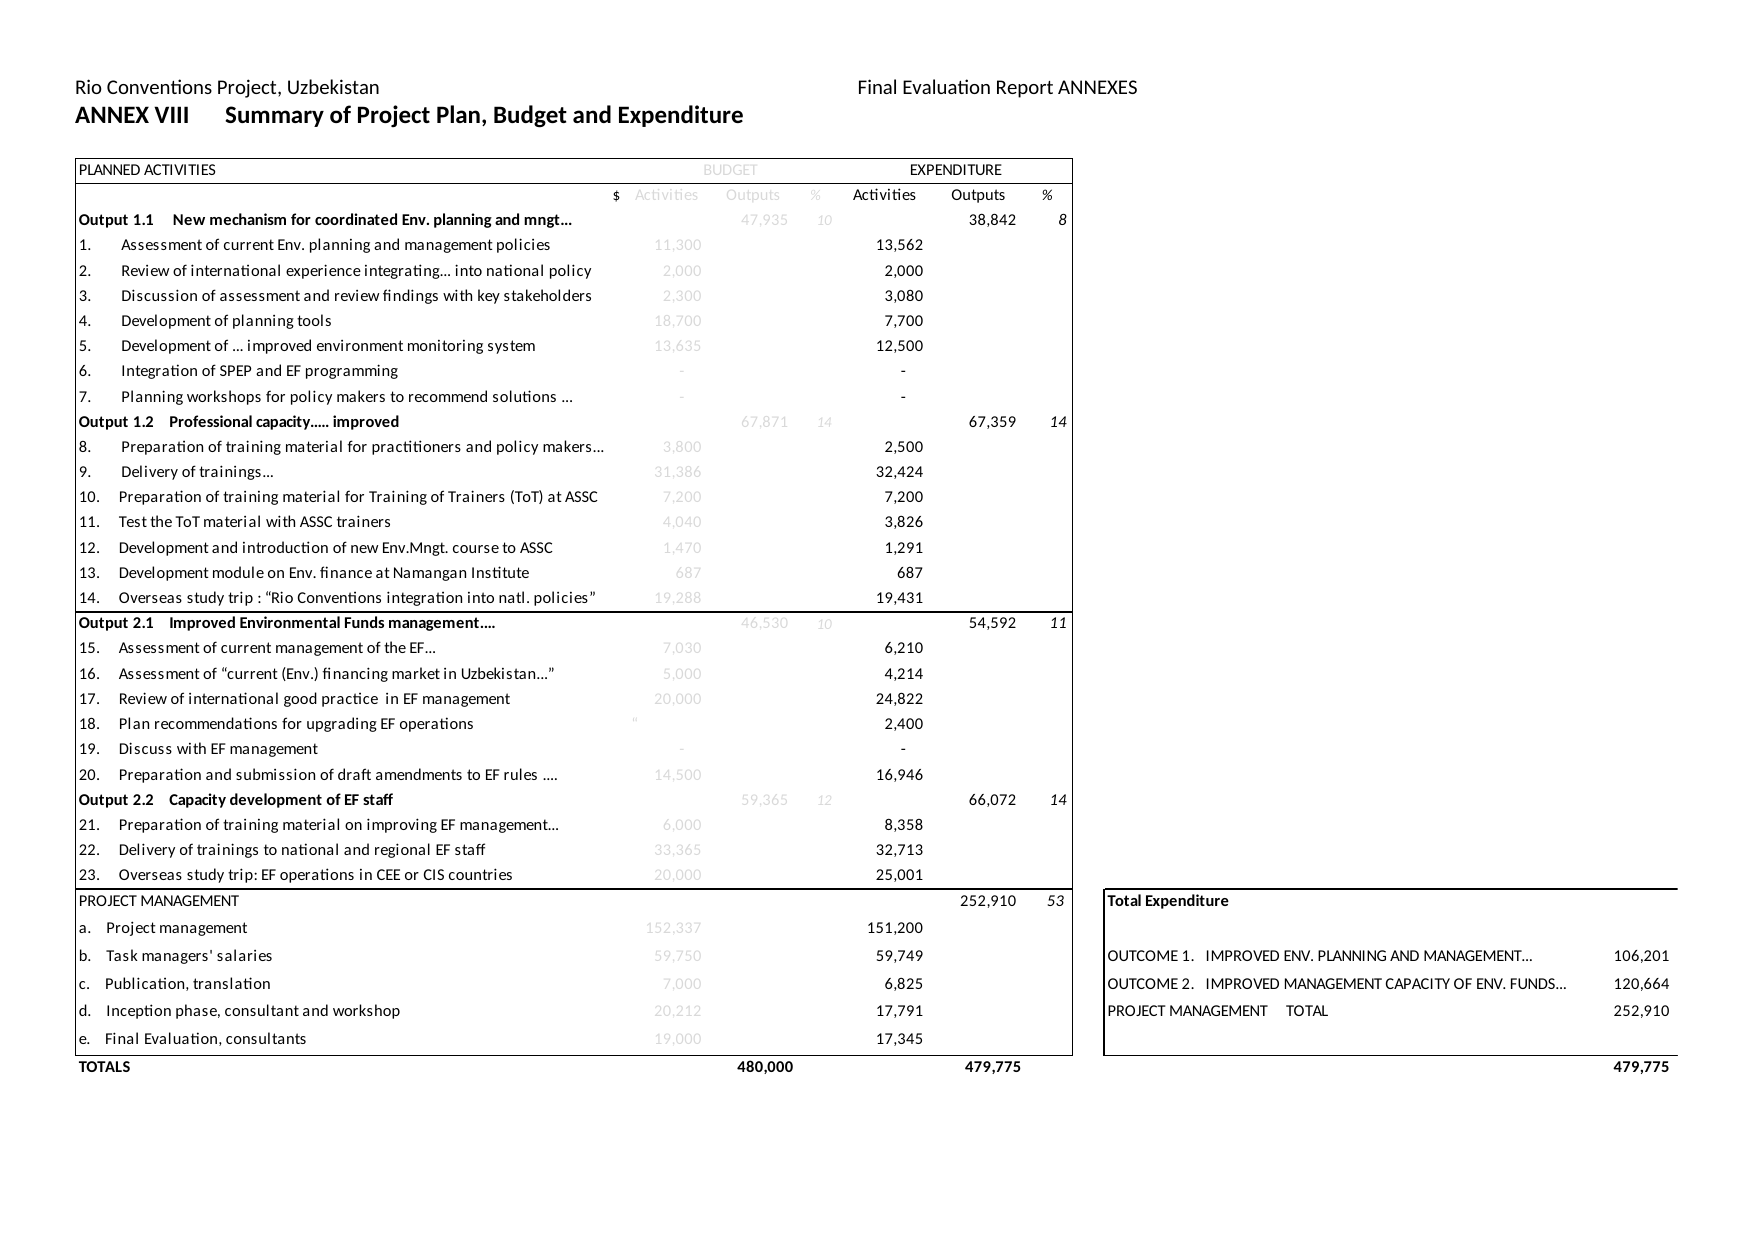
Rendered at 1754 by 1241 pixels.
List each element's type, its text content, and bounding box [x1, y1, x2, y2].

subtitle ANNEX VIII Summary of Project Plan, Budget and Expenditure [75, 99, 1679, 130]
